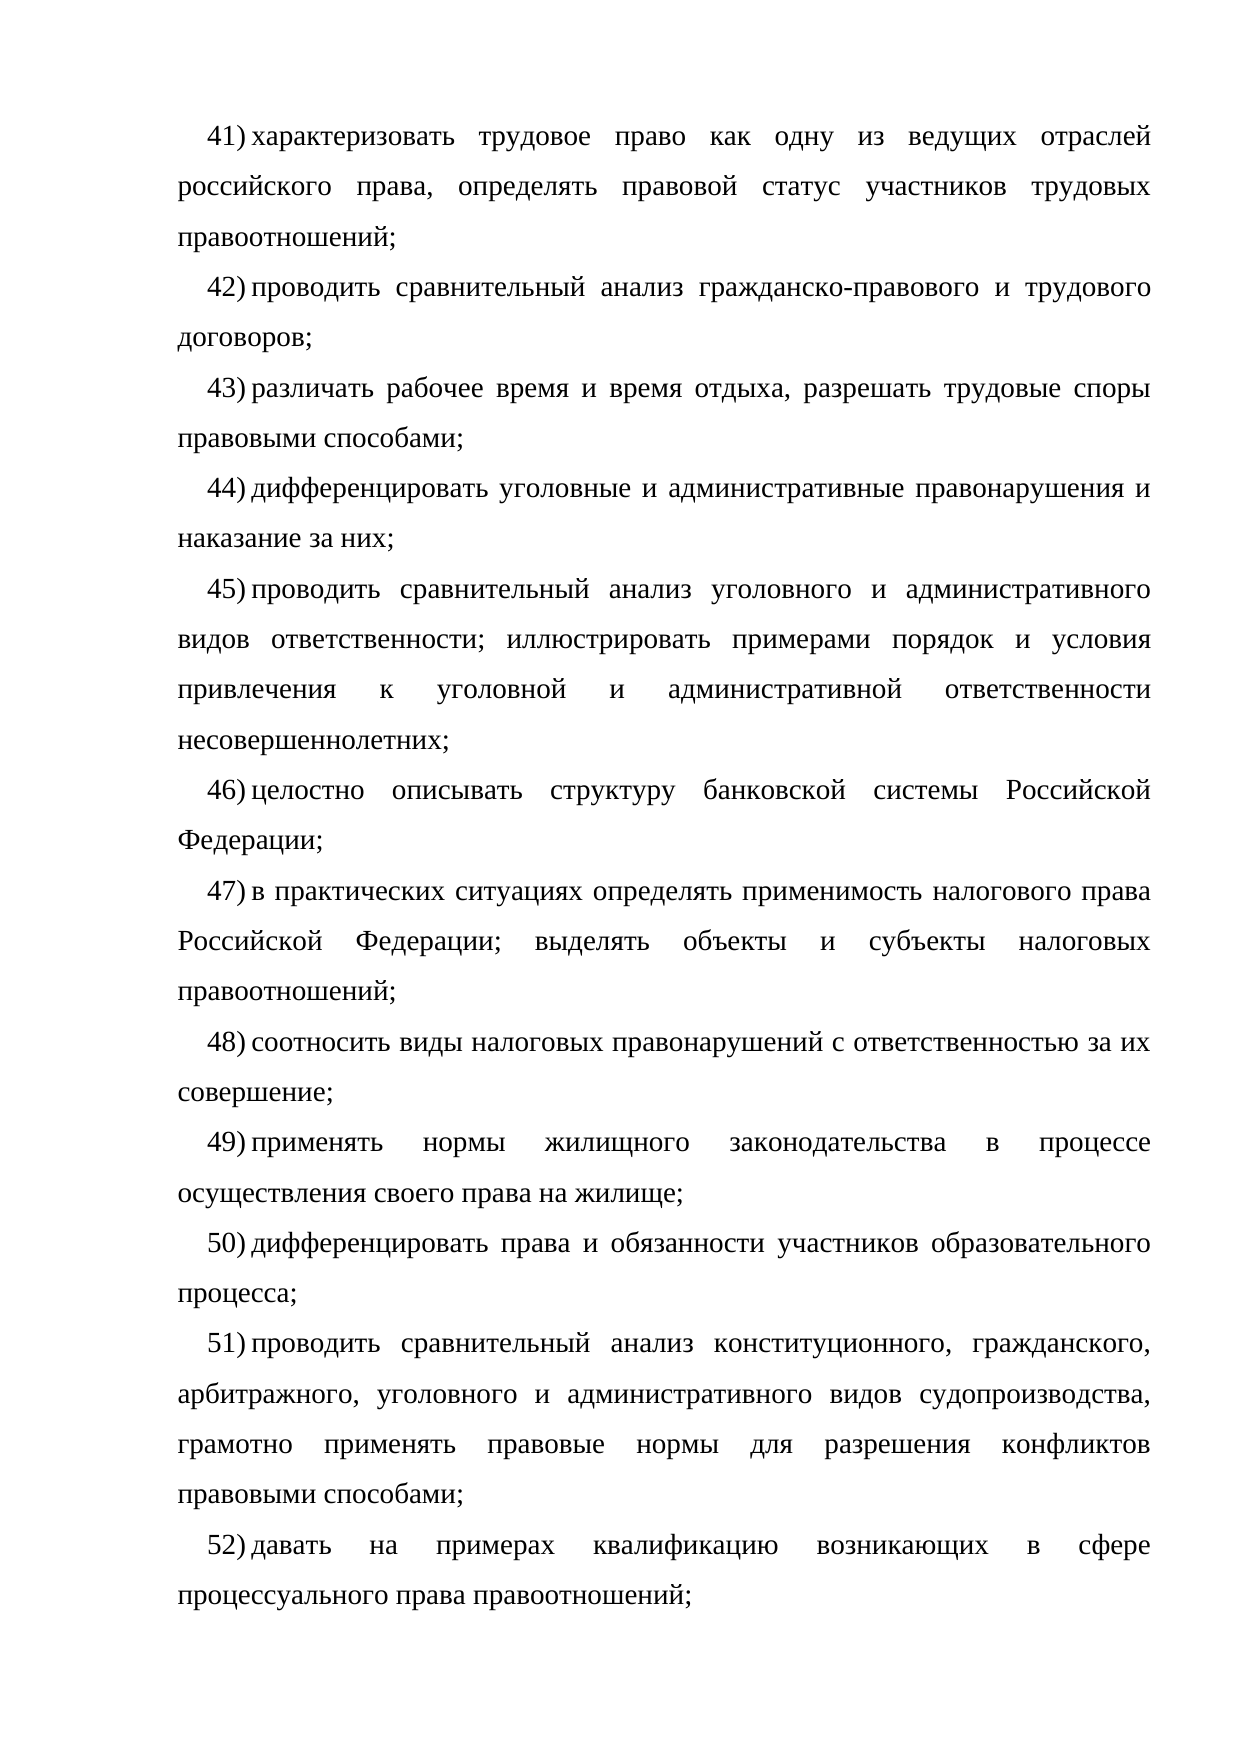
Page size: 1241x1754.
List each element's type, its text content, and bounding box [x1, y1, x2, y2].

list соотносить виды налоговых правонарушений с ответственностью за их совершение; [177, 1024, 1152, 1108]
list проводить сравнительный анализ уголовного и административного видов ответственности; иллюстрировать примерами порядок и условия привлечения к уголовной и административной ответственности несовершеннолетних; [177, 571, 1152, 755]
list давать на примерах квалификацию возникающих в сфере процессуального права правоотношений; [177, 1527, 1152, 1611]
list целостно описывать структуру банковской системы Российской Федерации; [177, 772, 1152, 856]
list дифференцировать права и обязанности участников образовательного процесса; [177, 1225, 1152, 1309]
list различать рабочее время и время отдыха, разрешать трудовые споры правовыми способами; [177, 370, 1152, 453]
list проводить сравнительный анализ гражданско-правового и трудового договоров; [177, 269, 1152, 353]
list характеризовать трудовое право как одну из ведущих отраслей российского права, определять правовой статус участников трудовых правоотношений; [177, 118, 1152, 252]
list проводить сравнительный анализ конституционного, гражданского, арбитражного, уголовного и административного видов судопроизводства, грамотно применять правовые нормы для разрешения конфликтов правовыми способами; [177, 1326, 1152, 1510]
list в практических ситуациях определять применимость налогового права Российской Федерации; выделять объекты и субъекты налоговых правоотношений; [177, 873, 1152, 1007]
list дифференцировать уголовные и административные правонарушения и наказание за них; [177, 470, 1152, 554]
list применять нормы жилищного законодательства в процессе осуществления своего права на жилище; [177, 1124, 1152, 1208]
